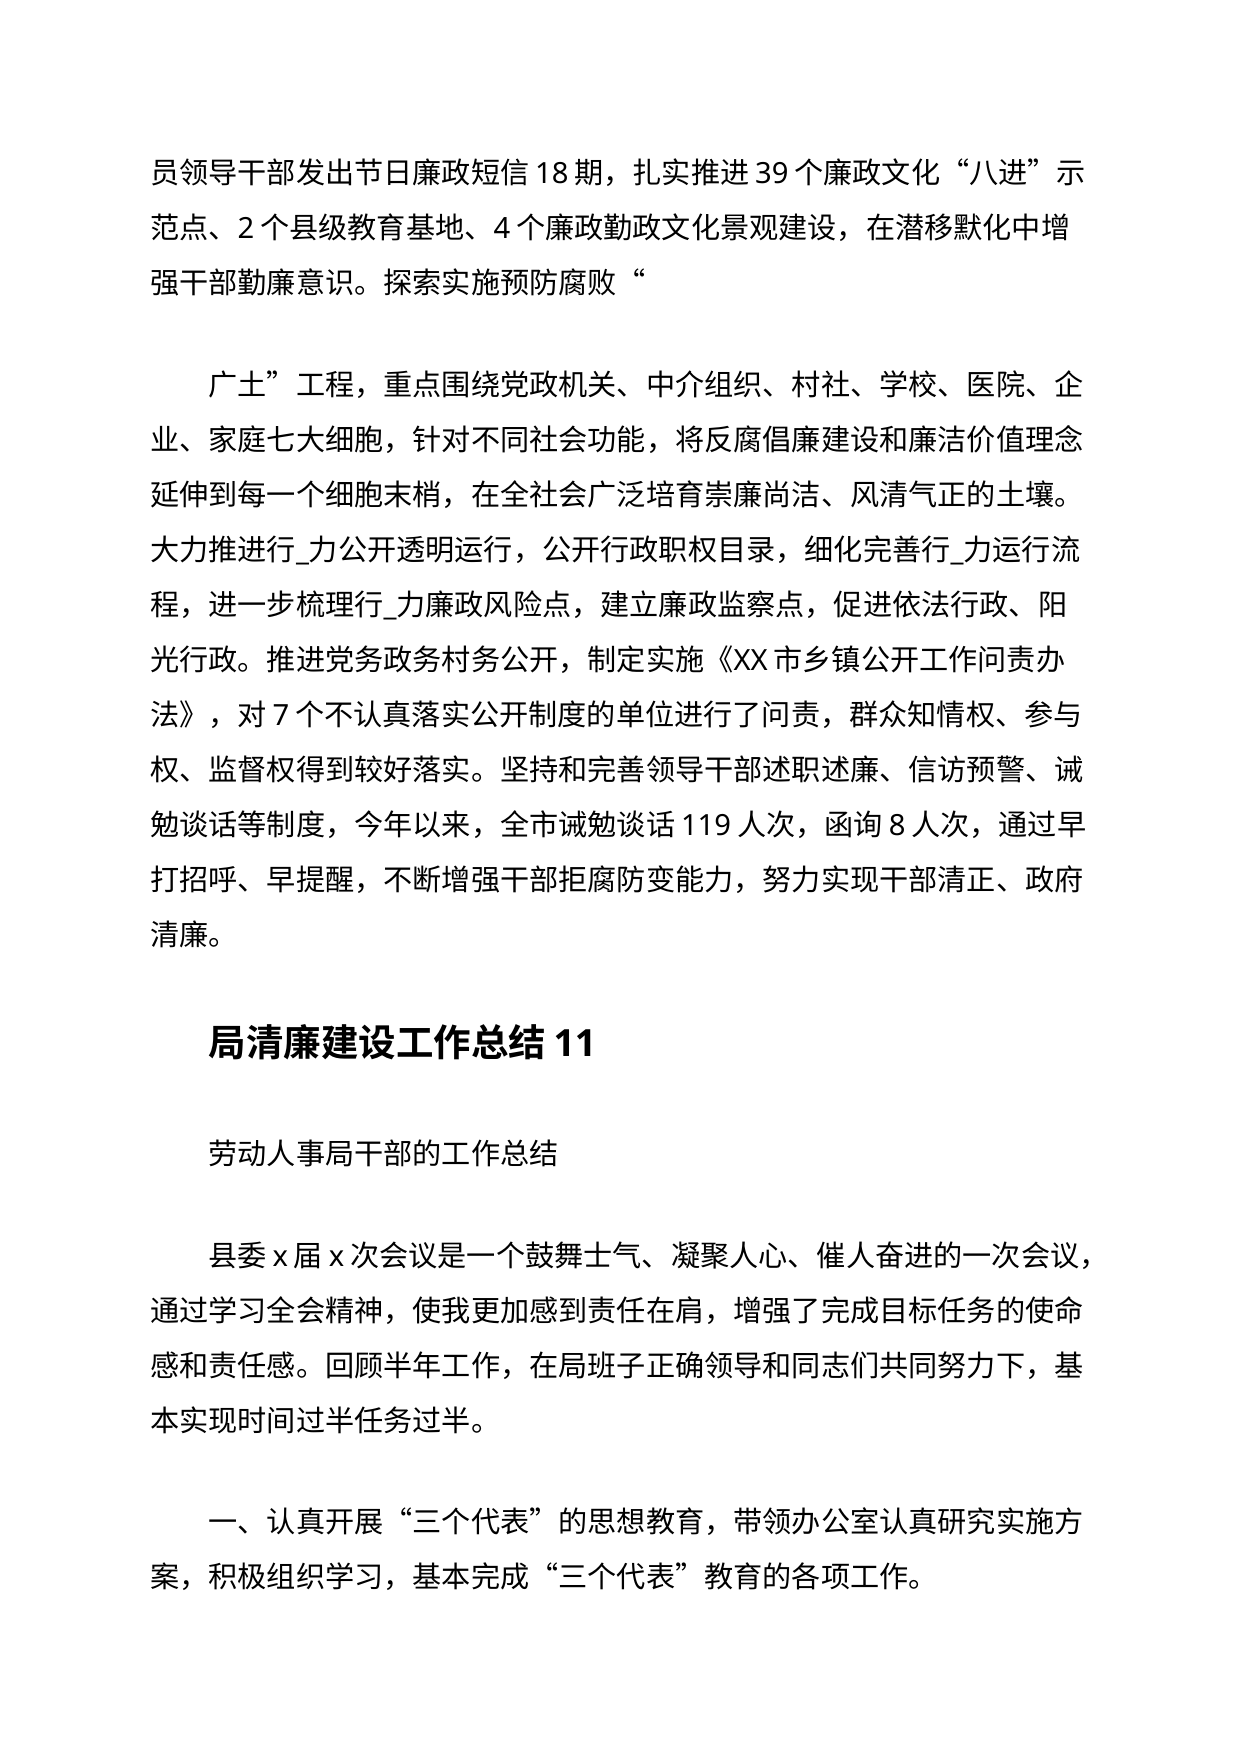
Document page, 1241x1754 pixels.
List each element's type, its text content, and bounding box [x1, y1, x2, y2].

text 广土”工程，重点围绕党政机关、中介组织、村社、学校、医院、企业、家庭七大细胞，针对不同社会功能，将反腐倡廉建设和廉洁价值理念延伸到每一个细胞末梢，在全社会广泛培育崇廉尚洁、风清气正的土壤。大力推进行_力公开透明运行，公开行政职权目录，细化完善行_力运行流程，进一步梳理行_力廉政风险点，建立廉政监察点，促进依法行政、阳光行政。推进党务政务村务公开，制定实施《XX市乡镇公开工作问责办法》，对7个不认真落实公开制度的单位进行了问责，群众知情权、参与权、监督权得到较好落实。坚持和完善领导干部述职述廉、信访预警、诫勉谈话等制度，今年以来，全市诫勉谈话119人次，函询8人次，通过早打招呼、早提醒，不断增强干部拒腐防变能力，努力实现干部清正、政府清廉。 [150, 362, 1090, 953]
text 局清廉建设工作总结11 [150, 1013, 1090, 1067]
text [150, 150, 1090, 302]
text 县委x届x次会议是一个鼓舞士气、凝聚人心、催人奋进的一次会议，通过学习全会精神，使我更加感到责任在肩，增强了完成目标任务的使命感和责任感。回顾半年工作，在局班子正确领导和同志们共同努力下，基本实现时间过半任务过半。 [150, 1232, 1090, 1439]
text 一、认真开展“三个代表”的思想教育，带领办公室认真研究实施方案，积极组织学习，基本完成“三个代表”教育的各项工作。 [150, 1499, 1090, 1596]
text 劳动人事局干部的工作总结 [150, 1131, 1090, 1173]
